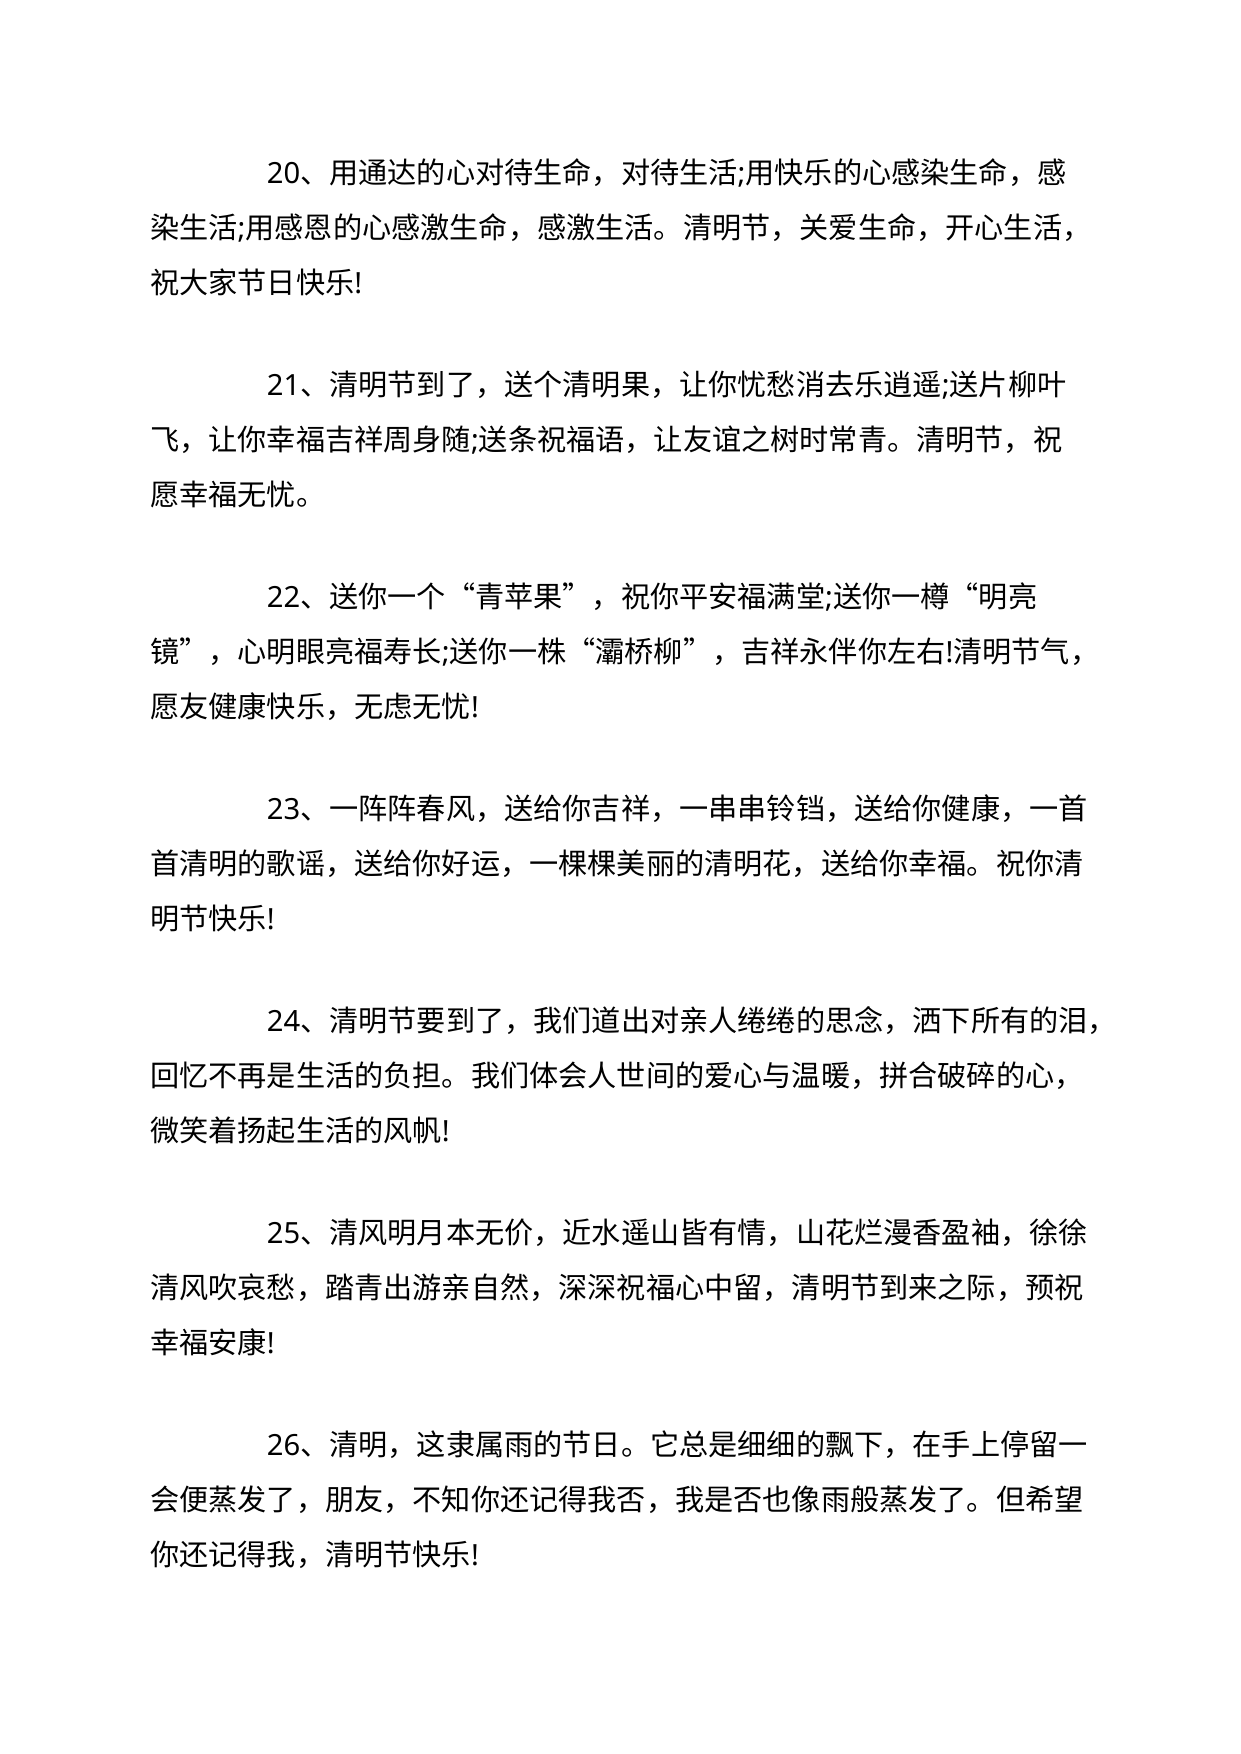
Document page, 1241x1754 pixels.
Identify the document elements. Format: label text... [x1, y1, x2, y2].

text 20、用通达的心对待生命，对待生活;用快乐的心感染生命，感染生活;用感恩的心感激生命，感激生活。清明节，关爱生命，开心生活，祝大家节日快乐! [150, 150, 1090, 302]
text 25、清风明月本无价，近水遥山皆有情，山花烂漫香盈袖，徐徐清风吹哀愁，踏青出游亲自然，深深祝福心中留，清明节到来之际，预祝幸福安康! [150, 1209, 1090, 1362]
text 24、清明节要到了，我们道出对亲人绻绻的思念，洒下所有的泪，回忆不再是生活的负担。我们体会人世间的爱心与温暖，拼合破碎的心，微笑着扬起生活的风帆! [150, 998, 1090, 1150]
text 21、清明节到了，送个清明果，让你忧愁消去乐逍遥;送片柳叶飞，让你幸福吉祥周身随;送条祝福语，让友谊之树时常青。清明节，祝愿幸福无忧。 [150, 362, 1090, 514]
text 23、一阵阵春风，送给你吉祥，一串串铃铛，送给你健康，一首首清明的歌谣，送给你好运，一棵棵美丽的清明花，送给你幸福。祝你清明节快乐! [150, 786, 1090, 938]
text 26、清明，这隶属雨的节日。它总是细细的飘下，在手上停留一会便蒸发了，朋友，不知你还记得我否，我是否也像雨般蒸发了。但希望你还记得我，清明节快乐! [150, 1421, 1090, 1574]
text 22、送你一个“青苹果”，祝你平安福满堂;送你一樽“明亮镜”，心明眼亮福寿长;送你一株“灞桥柳”，吉祥永伴你左右!清明节气，愿友健康快乐，无虑无忧! [150, 574, 1090, 726]
